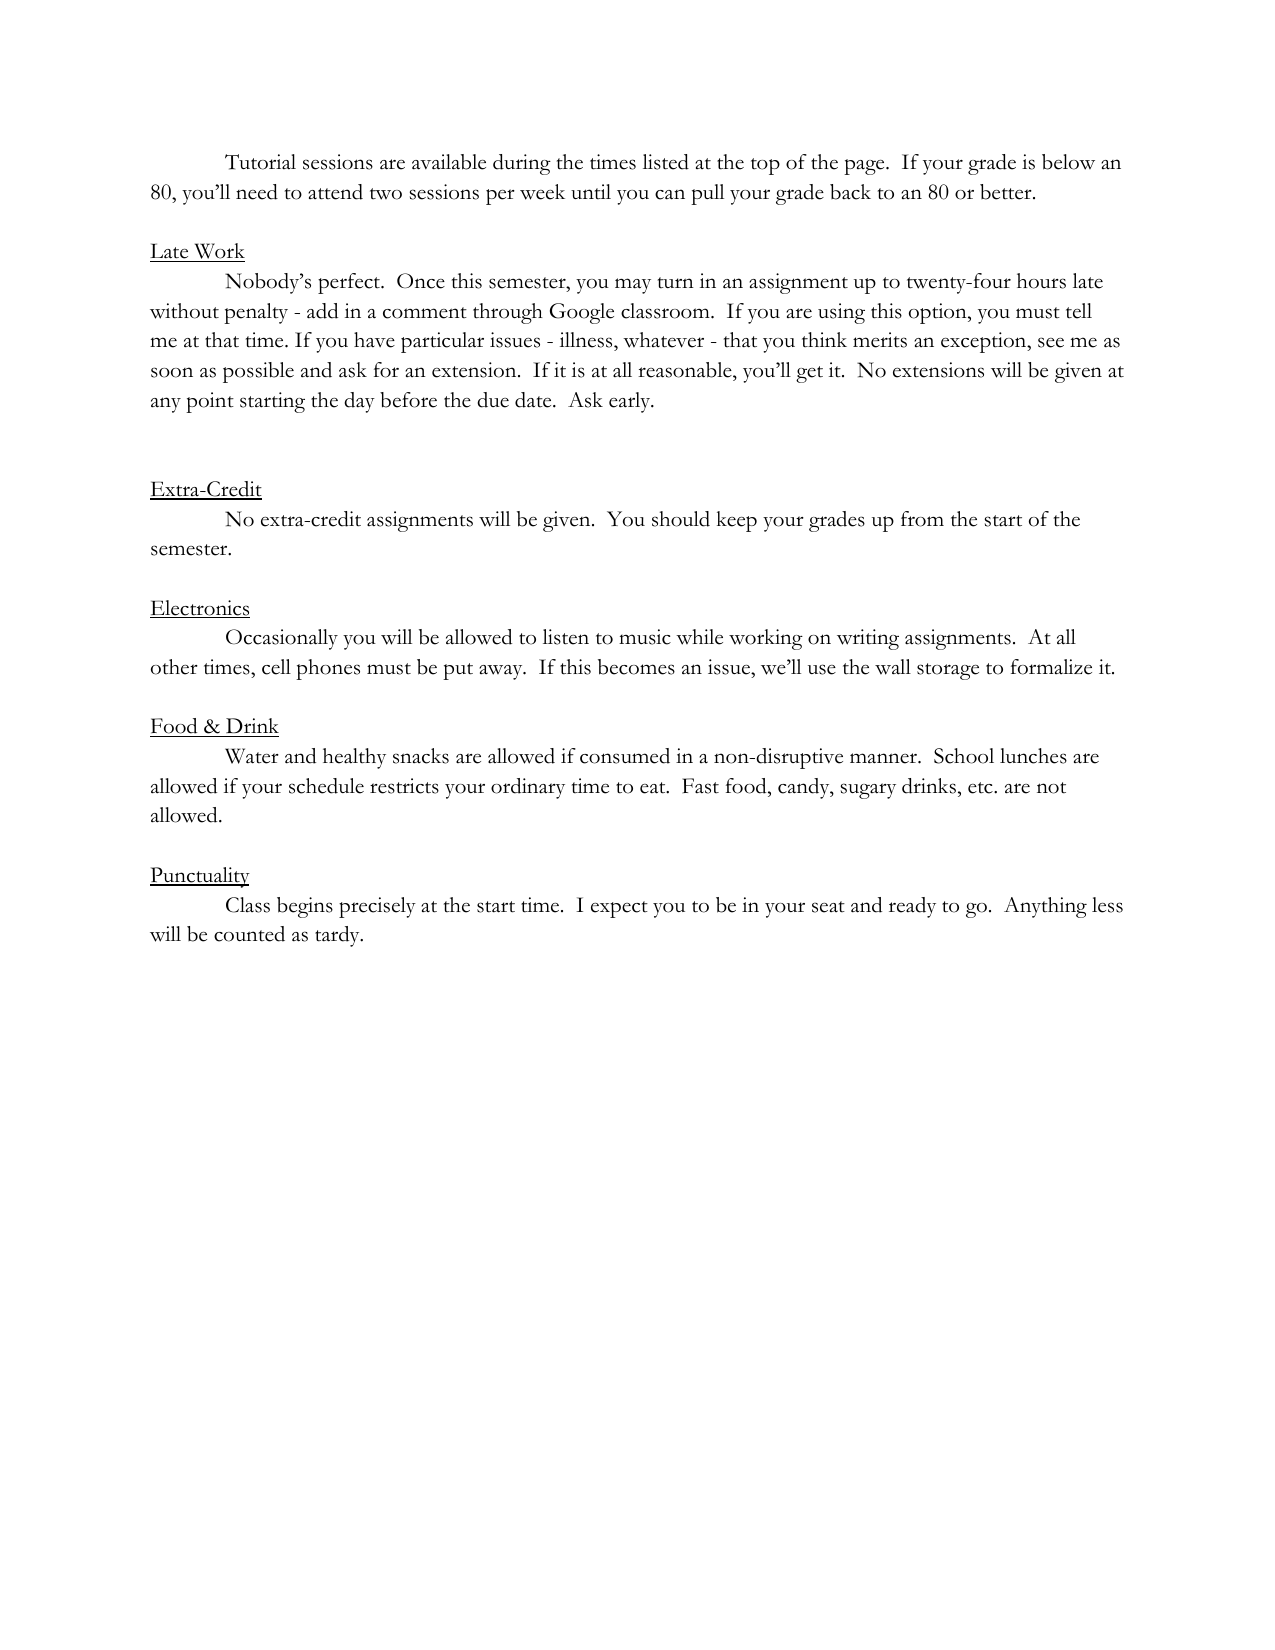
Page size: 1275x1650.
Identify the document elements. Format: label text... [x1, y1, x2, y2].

text Late Work [150, 239, 1125, 265]
text Tutorial sessions are available during the times listed at the top of the page. If your grade is below an 80, you’ll need to attend two sessions per week until you can pull your grade back to an 80 or better. [150, 150, 1125, 206]
text No extra-credit assignments will be given. You should keep your grades up from the start of the semester. [150, 506, 1125, 562]
text Water and healthy snacks are allowed if consumed in a non-disruptive manner. School lunches are allowed if your schedule restricts your ordinary time to eat. Fast food, candy, sugary drinks, etc. are not allowed. [150, 744, 1125, 829]
text Nobody’s perfect. Once this semester, you may turn in an assignment up to twenty-four hours late without penalty - add in a comment through Google classroom. If you are using this option, you must tell me at that time. If you have particular issues - illness, whatever - that you think merits an exception, see me as soon as possible and ask for an extension. If it is at all reasonable, you’ll get it. No extensions will be given at any point starting the day before the due date. Ask early. [150, 269, 1125, 413]
text Food & Drink [150, 714, 1125, 740]
text Electronics [150, 595, 1125, 621]
text Extra-Credit [150, 477, 1125, 502]
text Punctuality [150, 862, 1125, 888]
text Class begins precisely at the start time. I expect you to be in your seat and ready to go. Anything less will be counted as tardy. [150, 892, 1125, 948]
text Occasionally you will be allowed to listen to music while working on writing assignments. At all other times, cell phones must be put away. If this becomes an issue, we’ll use the wall storage to formalize it. [150, 625, 1125, 681]
